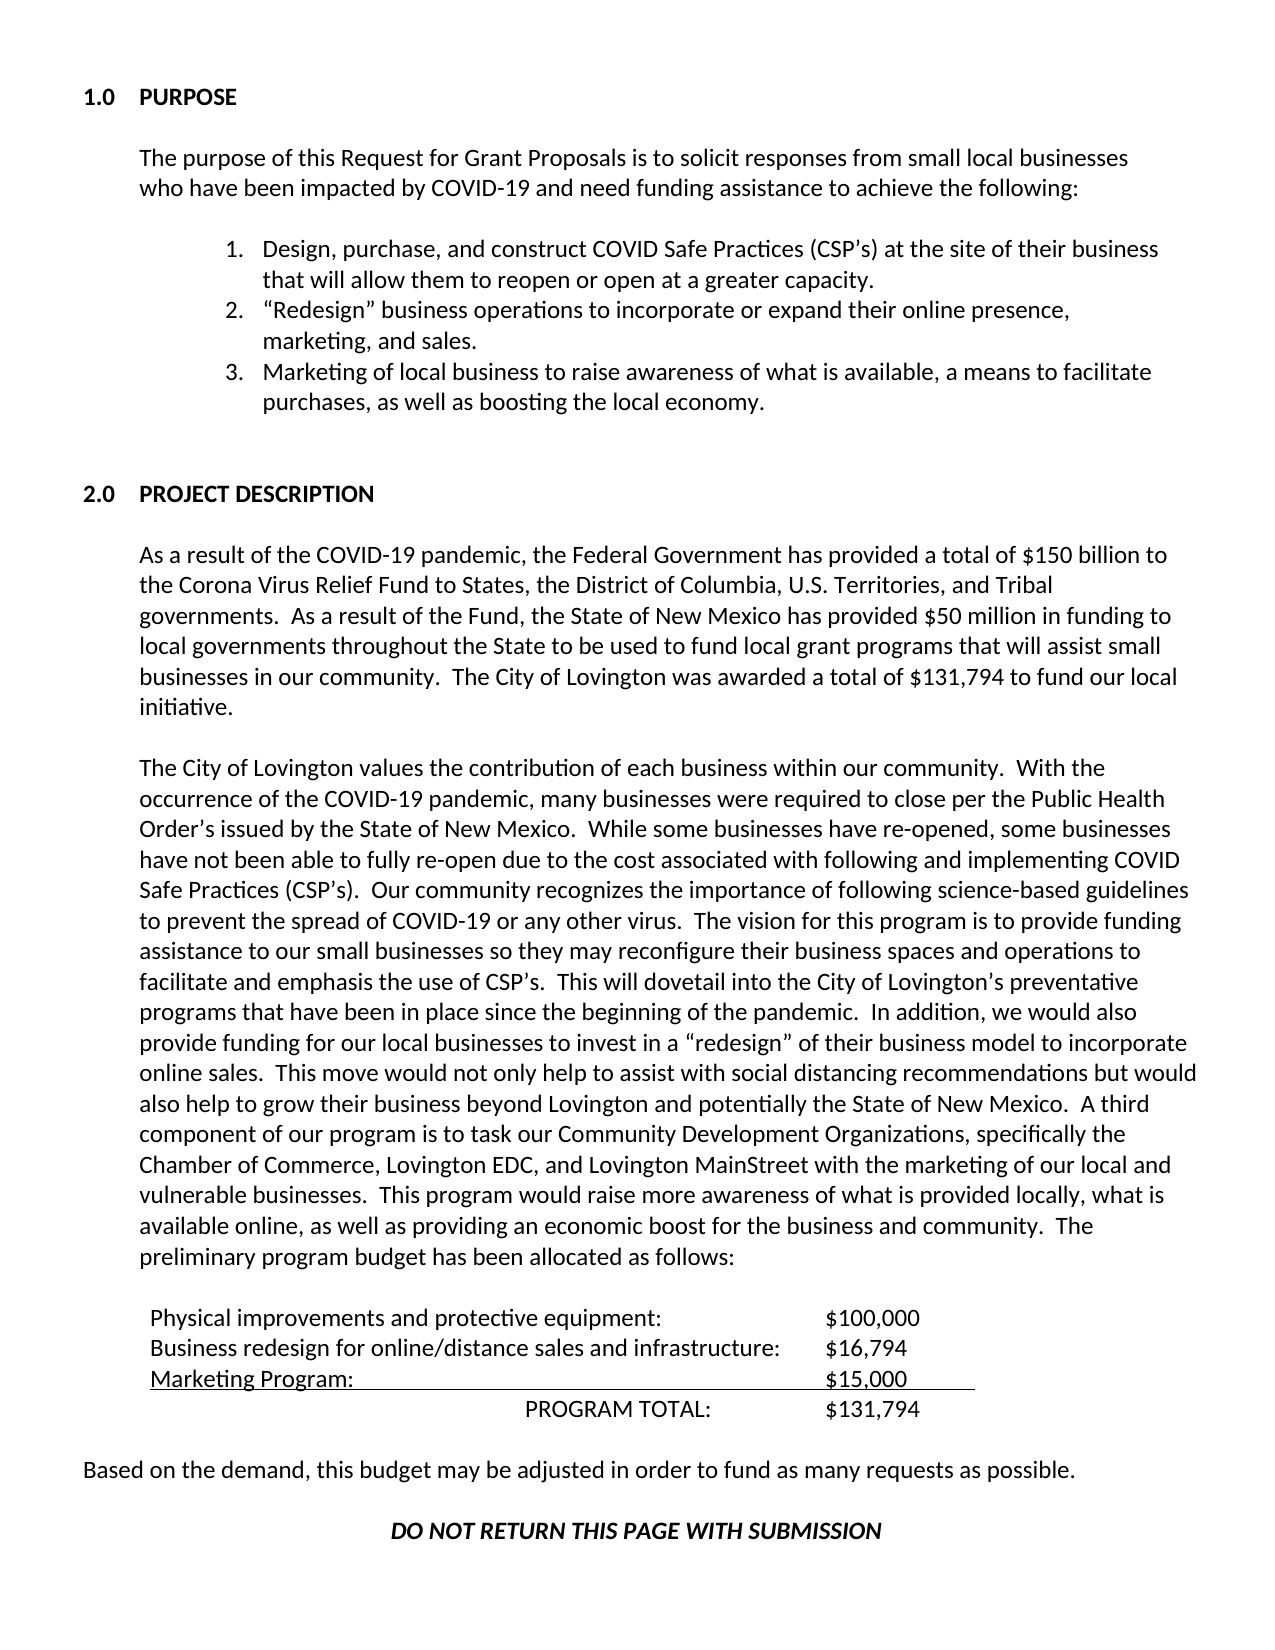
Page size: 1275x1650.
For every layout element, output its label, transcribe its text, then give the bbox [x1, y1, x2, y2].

text Marketing Program: $15,000 [75, 1363, 1200, 1393]
text PROGRAM TOTAL: $131,794 [75, 1393, 1200, 1424]
list Design, purchase, and construct COVID Safe Practices (CSP’s) at the site of their business that will allow them to reopen or open at a greater capacity. [225, 233, 1168, 294]
text Business redesign for online/distance sales and infrastructure: $16,794 [75, 1332, 1200, 1363]
list Marketing of local business to raise awareness of what is available, a means to facilitate purchases, as well as boosting the local economy. [225, 356, 1168, 417]
text The purpose of this Request for Grant Proposals is to solicit responses from small local businesses who have been impacted by COVID-19 and need funding assistance to achieve the following: [139, 142, 1168, 203]
list PURPOSE [83, 81, 1168, 111]
text Based on the demand, this budget may be adjusted in order to fund as many requests as possible. [83, 1454, 1168, 1485]
text DO NOT RETURN THIS PAGE WITH SUBMISSION [75, 1515, 1200, 1546]
list PROJECT DESCRIPTION [83, 478, 1168, 508]
text Physical improvements and protective equipment: $100,000 [75, 1302, 1200, 1332]
text As a result of the COVID-19 pandemic, the Federal Government has provided a total of $150 billion to the Corona Virus Relief Fund to States, the District of Columbia, U.S. Territories, and Tribal governments. As a result of the Fund, the State of New Mexico has provided $50 million in funding to local governments throughout the State to be used to fund local grant programs that will assist small businesses in our community. The City of Lovington was awarded a total of $131,794 to fund our local initiative. [139, 539, 1200, 722]
list “Redesign” business operations to incorporate or expand their online presence, marketing, and sales. [225, 294, 1168, 356]
text The City of Lovington values the contribution of each business within our community. With the occurrence of the COVID-19 pandemic, many businesses were required to close per the Public Health Order’s issued by the State of New Mexico. While some businesses have re-opened, some businesses have not been able to fully re-open due to the cost associated with following and implementing COVID Safe Practices (CSP’s). Our community recognizes the importance of following science-based guidelines to prevent the spread of COVID-19 or any other virus. The vision for this program is to provide funding assistance to our small businesses so they may reconfigure their business spaces and operations to facilitate and emphasis the use of CSP’s. This will dovetail into the City of Lovington’s preventative programs that have been in place since the beginning of the pandemic. In addition, we would also provide funding for our local businesses to invest in a “redesign” of their business model to incorporate online sales. This move would not only help to assist with social distancing recommendations but would also help to grow their business beyond Lovington and potentially the State of New Mexico. A third component of our program is to task our Community Development Organizations, specifically the Chamber of Commerce, Lovington EDC, and Lovington MainStreet with the marketing of our local and vulnerable businesses. This program would raise more awareness of what is provided locally, what is available online, as well as providing an economic boost for the business and community. The preliminary program budget has been allocated as follows: [139, 752, 1200, 1271]
